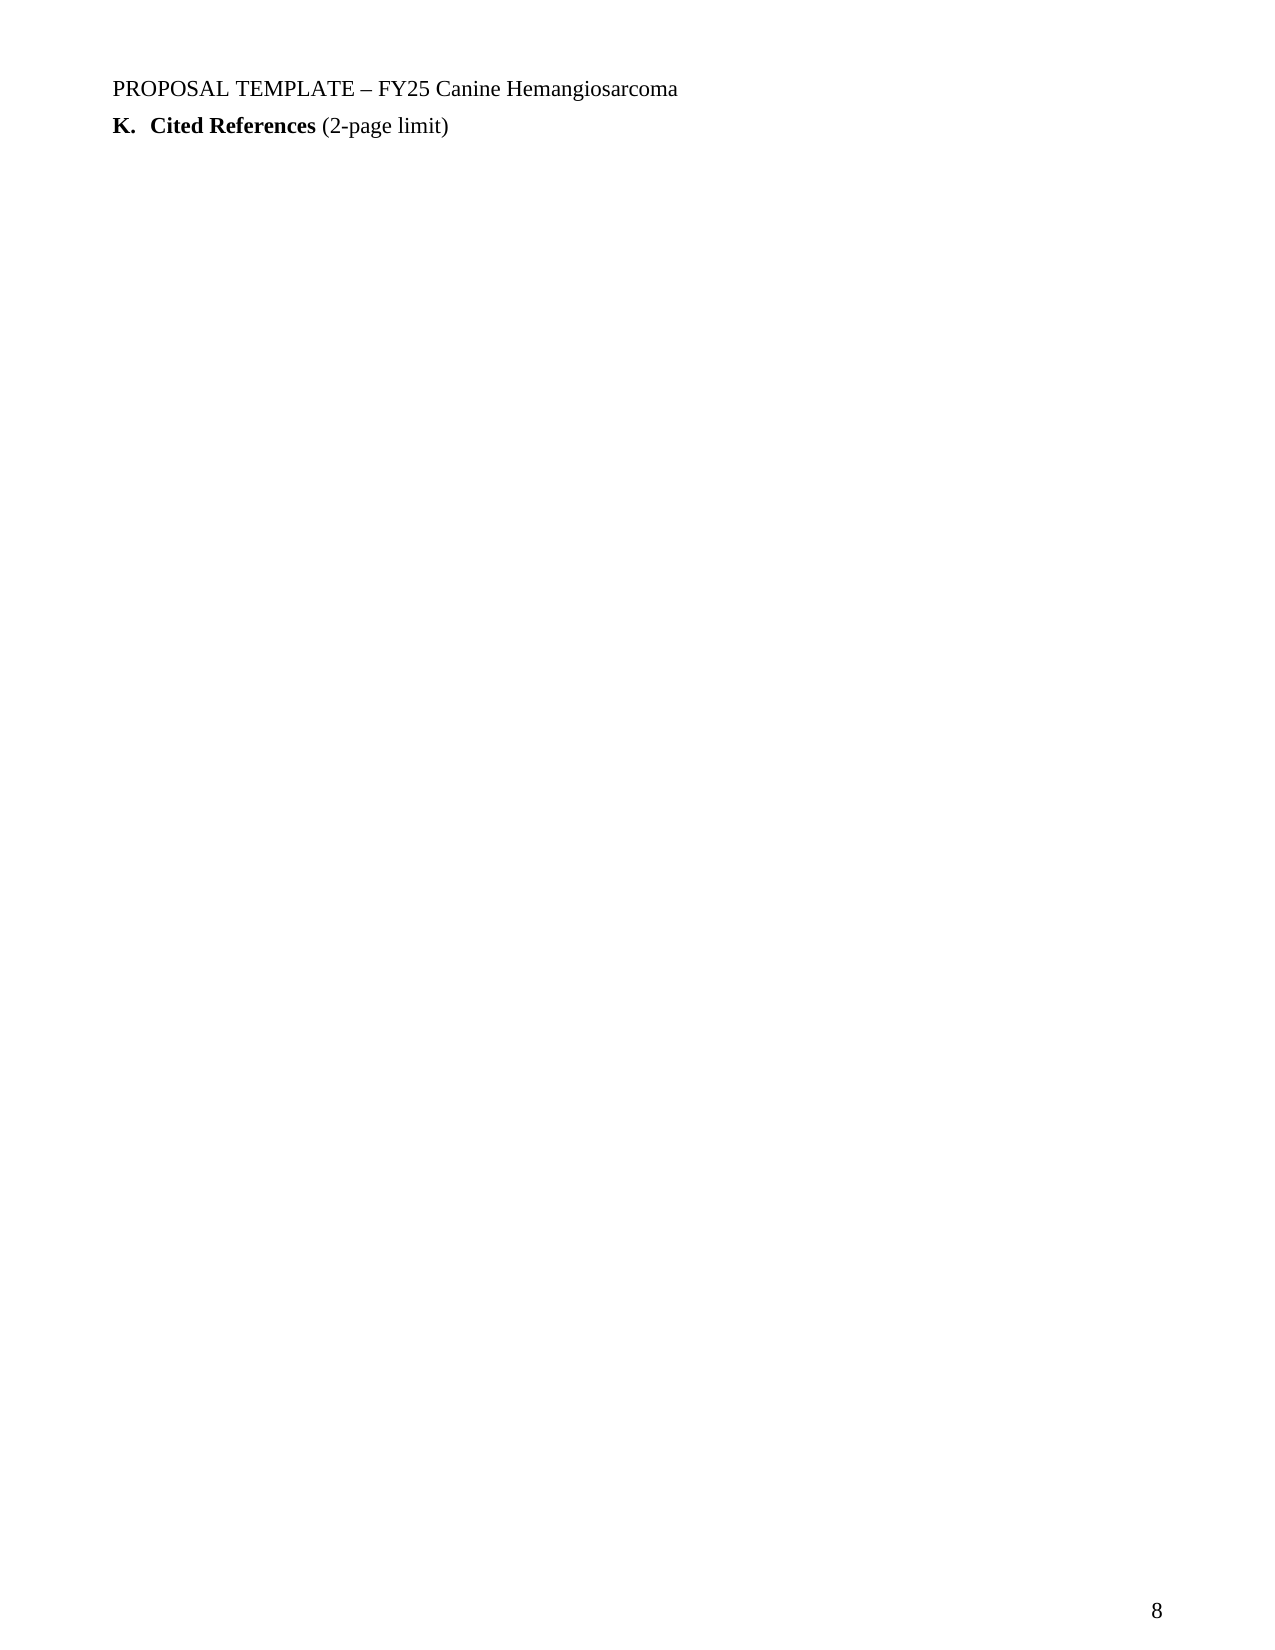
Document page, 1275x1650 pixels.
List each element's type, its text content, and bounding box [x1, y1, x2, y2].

list Cited References (2-page limit) [112, 112, 1162, 139]
